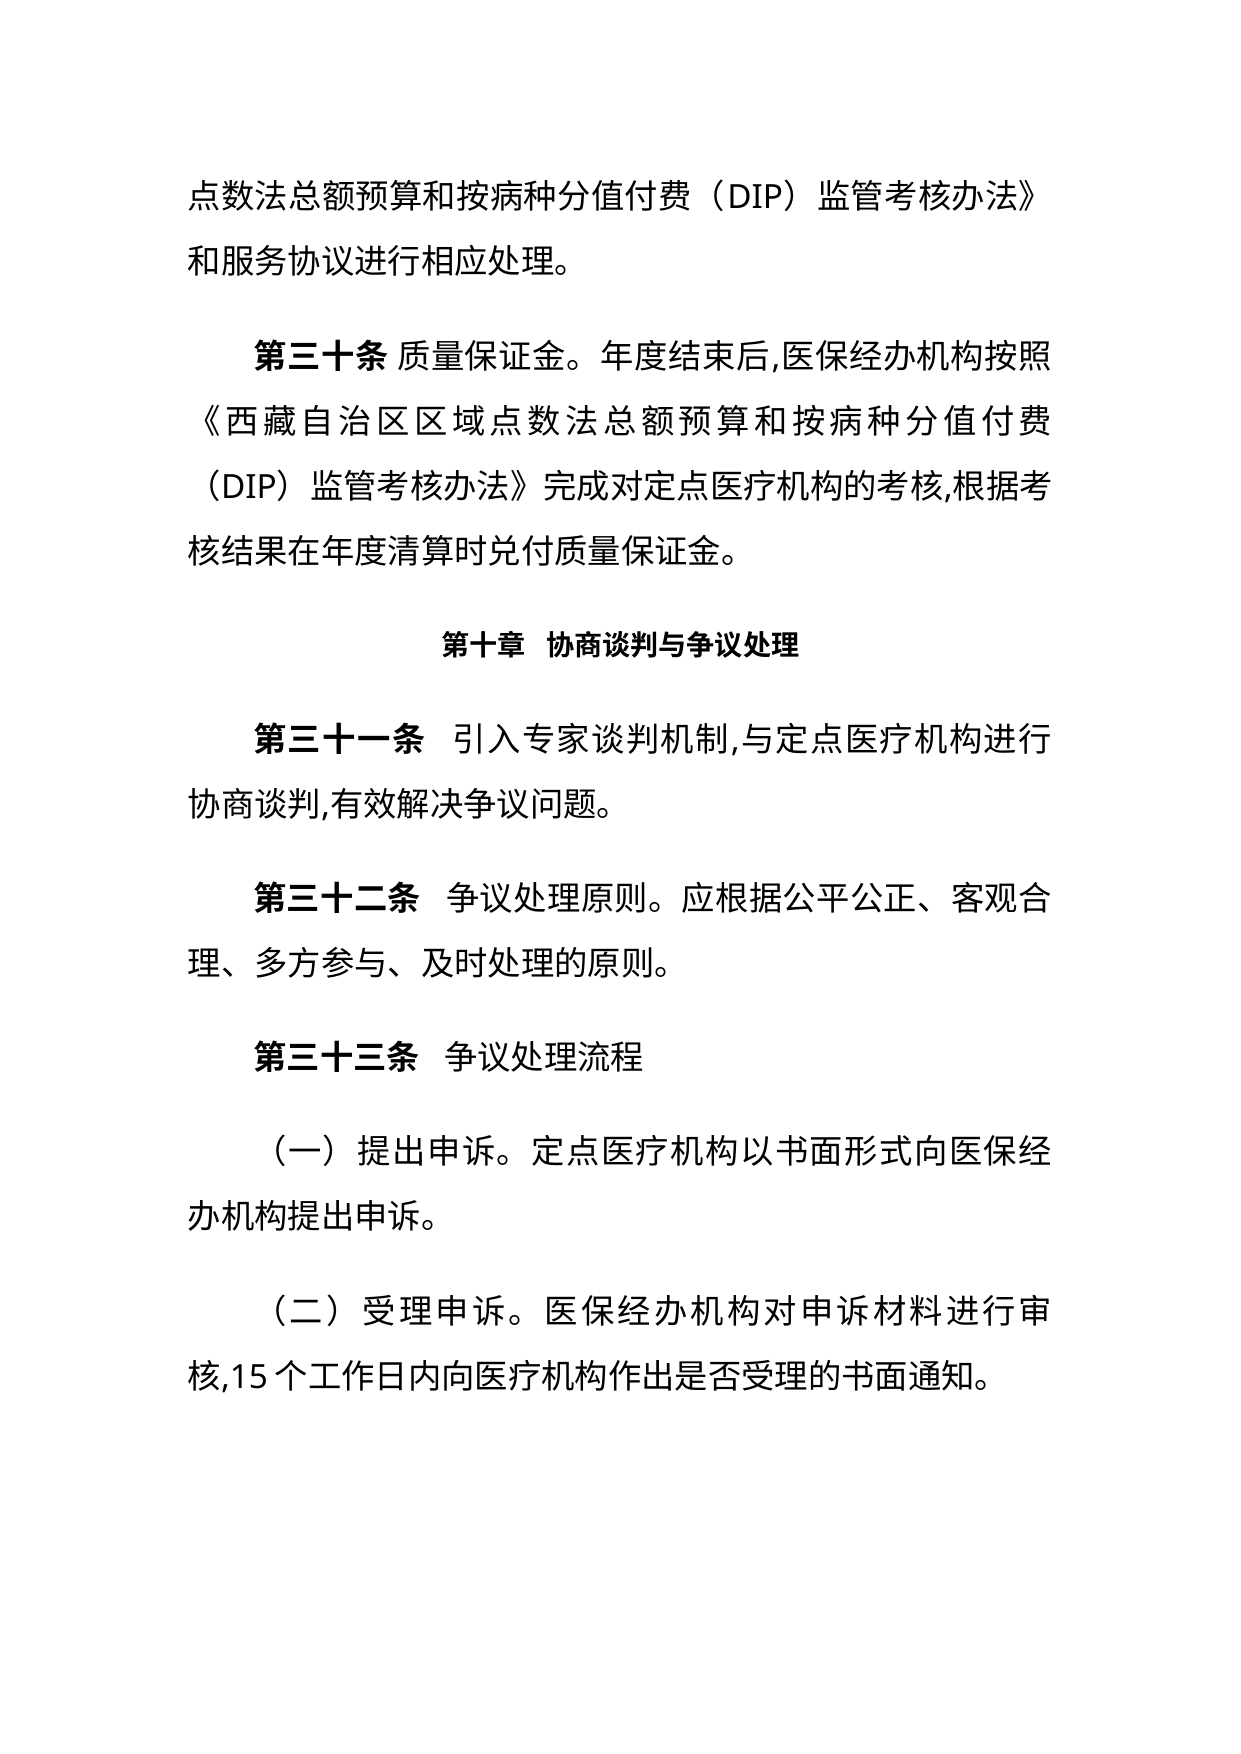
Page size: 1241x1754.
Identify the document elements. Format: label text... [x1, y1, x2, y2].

text 第三十三条 争议处理流程 [187, 1023, 1053, 1088]
text （二）受理申诉。医保经办机构对申诉材料进行审核,15个工作日内向医疗机构作出是否受理的书面通知。 [187, 1276, 1053, 1406]
text 第十章 协商谈判与争议处理 [187, 610, 1053, 675]
text 第三十二条 争议处理原则。应根据公平公正、客观合理、多方参与、及时处理的原则。 [187, 864, 1053, 994]
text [187, 162, 1053, 292]
text 第三十条 质量保证金。年度结束后,医保经办机构按照《西藏自治区区域点数法总额预算和按病种分值付费（DIP）监管考核办法》完成对定点医疗机构的考核,根据考核结果在年度清算时兑付质量保证金。 [187, 321, 1053, 581]
text （一）提出申诉。定点医疗机构以书面形式向医保经办机构提出申诉。 [187, 1117, 1053, 1247]
text 第三十一条 引入专家谈判机制,与定点医疗机构进行协商谈判,有效解决争议问题。 [187, 704, 1053, 834]
